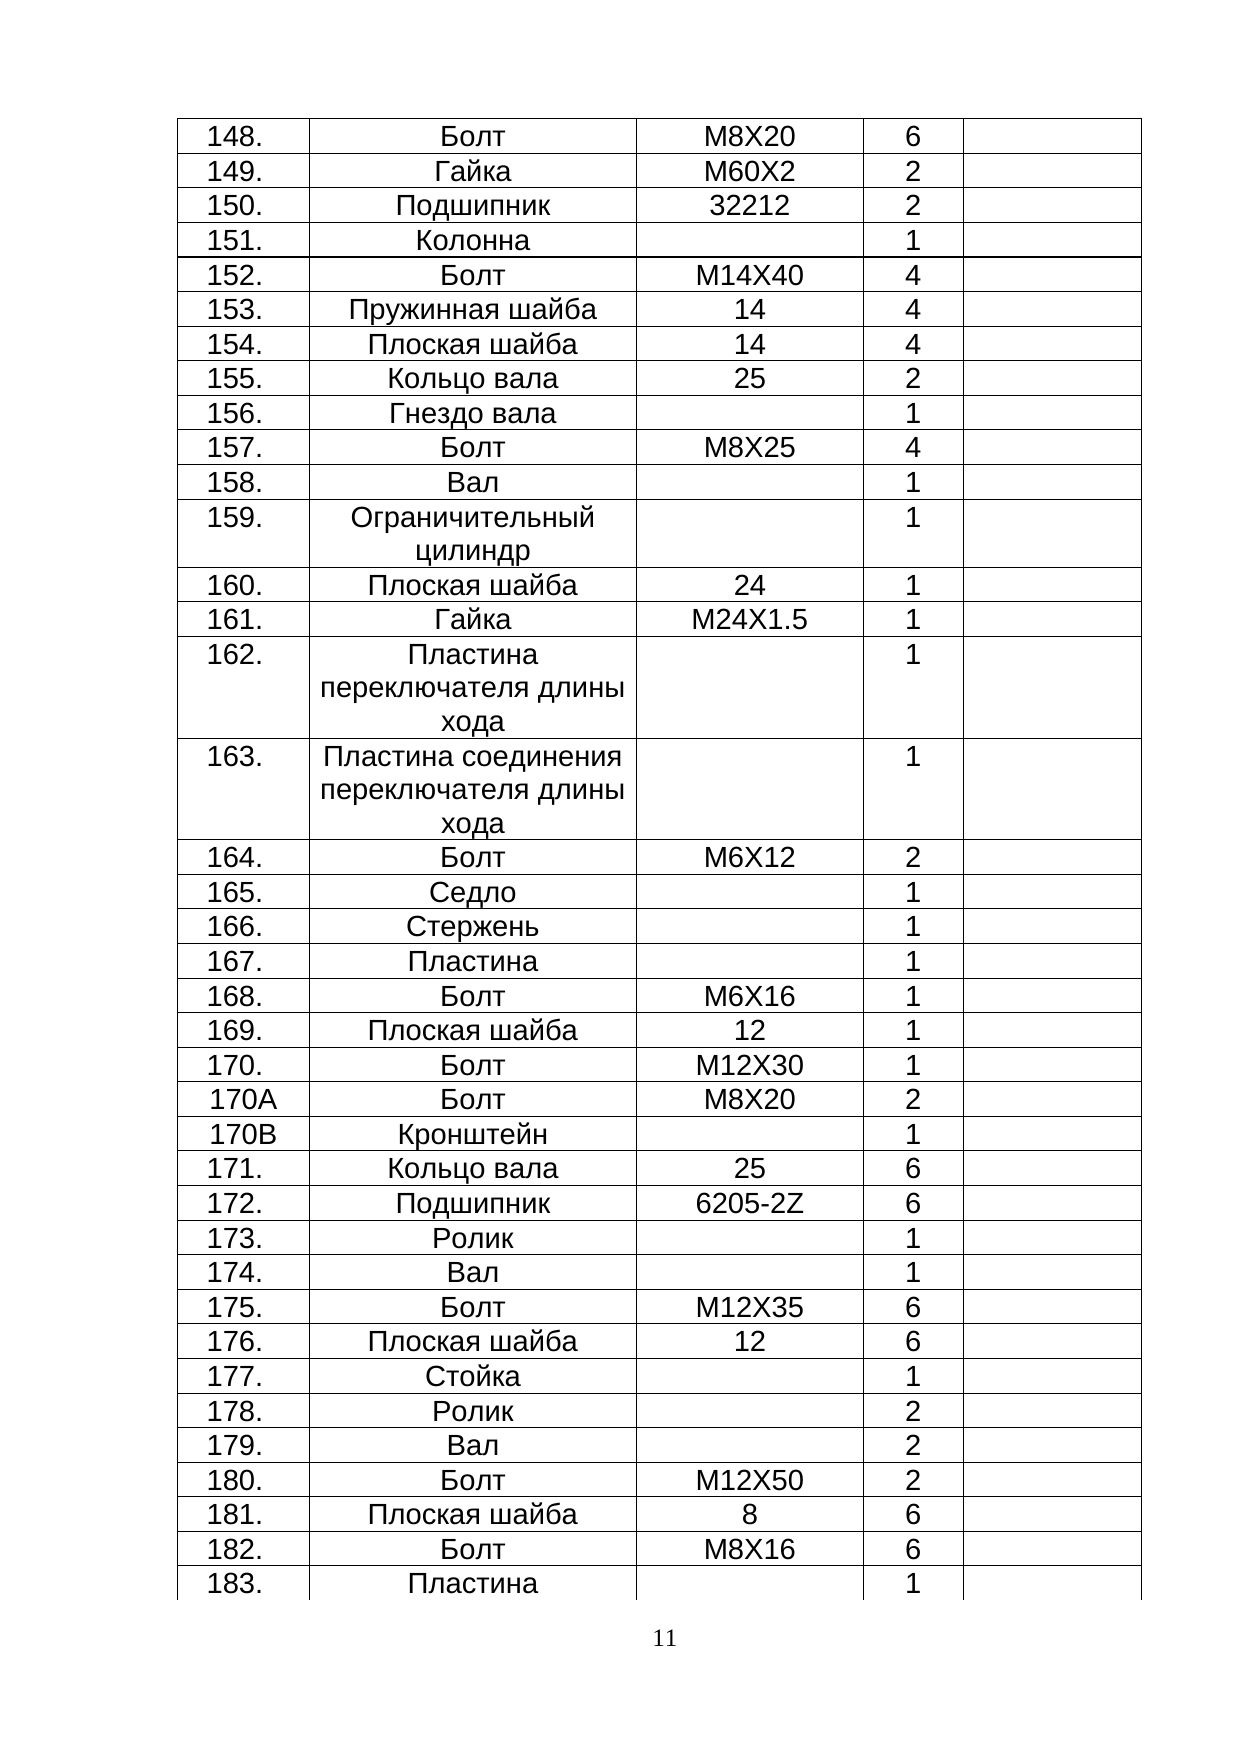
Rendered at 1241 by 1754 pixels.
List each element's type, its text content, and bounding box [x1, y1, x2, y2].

table_cell 12 [637, 1324, 863, 1358]
table_cell 6 [864, 119, 963, 153]
table_cell [178, 1566, 309, 1600]
table_cell [178, 944, 309, 977]
table_cell [964, 1082, 1141, 1116]
table_cell 2 [864, 1463, 963, 1496]
table_cell M6X16 [637, 979, 863, 1012]
table_cell [178, 327, 309, 360]
table_cell 2 [864, 1428, 963, 1462]
table_cell Пластина [310, 1566, 636, 1600]
table_cell 1 [864, 637, 963, 737]
table_cell M8X25 [637, 430, 863, 464]
table_cell [178, 258, 309, 291]
table_cell 24 [637, 568, 863, 601]
table_cell [178, 568, 309, 601]
table_cell [178, 1359, 309, 1392]
table_cell [178, 637, 309, 737]
table_cell [637, 637, 863, 737]
table_cell [178, 361, 309, 395]
table_cell [964, 154, 1141, 187]
table_cell Болт [310, 1532, 636, 1565]
table_cell [964, 568, 1141, 601]
table_cell M14X40 [637, 258, 863, 291]
table_cell 4 [864, 430, 963, 464]
table_cell 6 [864, 1151, 963, 1185]
table_cell 14 [637, 292, 863, 326]
table_cell Гайка [310, 602, 636, 636]
table_cell Пластина [310, 944, 636, 977]
table_cell 8 [637, 1497, 863, 1531]
table_cell [178, 223, 309, 256]
table_cell 4 [864, 327, 963, 360]
table_cell [178, 119, 309, 153]
table_cell [178, 1186, 309, 1219]
table_cell [637, 223, 863, 256]
table_cell 6 [864, 1290, 963, 1323]
table_cell Болт [310, 1048, 636, 1081]
table_cell [637, 1566, 863, 1600]
table_cell Пружинная шайба [310, 292, 636, 326]
table_cell [178, 739, 309, 839]
table_cell [964, 292, 1141, 326]
table_cell [178, 1463, 309, 1496]
table_cell M12X35 [637, 1290, 863, 1323]
table_cell 1 [864, 909, 963, 943]
table_cell [964, 840, 1141, 874]
table_cell [178, 979, 309, 1012]
table_cell Болт [310, 840, 636, 874]
table_cell [637, 944, 863, 977]
table_cell 32212 [637, 188, 863, 222]
table_cell Болт [310, 1082, 636, 1116]
table_cell [178, 430, 309, 464]
table_cell Плоская шайба [310, 1324, 636, 1358]
table_cell Болт [310, 119, 636, 153]
table_cell [637, 1359, 863, 1392]
table_cell [637, 1221, 863, 1254]
table_cell 1 [864, 979, 963, 1012]
table_cell 1 [864, 1048, 963, 1081]
table_cell [964, 944, 1141, 977]
table_cell [964, 1566, 1141, 1600]
table_cell 1 [864, 602, 963, 636]
table_cell Подшипник [310, 188, 636, 222]
table_cell [964, 1186, 1141, 1219]
table_cell 2 [864, 154, 963, 187]
table_cell M24X1.5 [637, 602, 863, 636]
table_cell [637, 396, 863, 429]
table_cell [964, 1013, 1141, 1047]
table_cell [637, 1255, 863, 1289]
table_cell 25 [637, 1151, 863, 1185]
table_cell Седло [310, 875, 636, 908]
table_cell [964, 1394, 1141, 1427]
table_cell 6 [864, 1186, 963, 1219]
table_cell 1 [864, 1117, 963, 1150]
table_cell [178, 602, 309, 636]
table_cell [964, 1117, 1141, 1150]
table_cell 4 [864, 258, 963, 291]
table_cell [964, 1221, 1141, 1254]
table_cell [964, 361, 1141, 395]
table_cell [964, 739, 1141, 839]
table_cell [964, 1151, 1141, 1185]
table_cell [178, 1290, 309, 1323]
table_cell Болт [310, 430, 636, 464]
table_cell [964, 1290, 1141, 1323]
table_cell [637, 465, 863, 498]
table_cell M8X16 [637, 1532, 863, 1565]
table_cell Стержень [310, 909, 636, 943]
table_cell [178, 1221, 309, 1254]
table_cell [178, 292, 309, 326]
table_cell Вал [310, 465, 636, 498]
table_cell 12 [637, 1013, 863, 1047]
table_cell 1 [864, 1221, 963, 1254]
table_cell [964, 875, 1141, 908]
table_cell M12X30 [637, 1048, 863, 1081]
table_cell Вал [310, 1428, 636, 1462]
table_cell [964, 465, 1141, 498]
table_cell Гнездо вала [310, 396, 636, 429]
table_cell [964, 119, 1141, 153]
table_cell 6 [864, 1497, 963, 1531]
table_cell [964, 1497, 1141, 1531]
table_cell 6 [864, 1324, 963, 1358]
table_cell 170B [178, 1117, 309, 1150]
table_cell [178, 1048, 309, 1081]
table_cell [178, 1497, 309, 1531]
table_cell [178, 1324, 309, 1358]
table_cell Ролик [310, 1221, 636, 1254]
table_cell 170A [178, 1082, 309, 1116]
table_cell [637, 875, 863, 908]
table_cell 1 [864, 396, 963, 429]
table_cell 14 [637, 327, 863, 360]
table_cell Пластина переключателя длины хода [310, 637, 636, 737]
table_cell [964, 637, 1141, 737]
table_cell 1 [864, 500, 963, 567]
table_cell [637, 1428, 863, 1462]
table_cell [964, 430, 1141, 464]
table_cell [178, 840, 309, 874]
table_cell [178, 188, 309, 222]
table_cell M60X2 [637, 154, 863, 187]
table_cell Болт [310, 258, 636, 291]
table_cell [178, 500, 309, 567]
table_cell [964, 1048, 1141, 1081]
table_cell 1 [864, 465, 963, 498]
table_cell Болт [310, 1463, 636, 1496]
table_cell [964, 1428, 1141, 1462]
table_cell Кольцо вала [310, 361, 636, 395]
table_cell [964, 1532, 1141, 1565]
table_cell 1 [864, 568, 963, 601]
table_cell [637, 500, 863, 567]
table_cell [178, 875, 309, 908]
table_cell Кольцо вала [310, 1151, 636, 1185]
table_cell [964, 602, 1141, 636]
table_cell 1 [864, 1566, 963, 1600]
table_cell Стойка [310, 1359, 636, 1392]
table_cell Плоская шайба [310, 568, 636, 601]
table_cell [178, 1013, 309, 1047]
table_cell Колонна [310, 223, 636, 256]
table_cell [178, 1151, 309, 1185]
table_cell [964, 258, 1141, 291]
table_cell [178, 909, 309, 943]
table_cell 2 [864, 361, 963, 395]
table_cell [637, 1117, 863, 1150]
table_cell M6X12 [637, 840, 863, 874]
table_cell 1 [864, 1359, 963, 1392]
table_cell [178, 154, 309, 187]
table_cell 1 [864, 223, 963, 256]
table_cell [178, 1394, 309, 1427]
table_cell [637, 1394, 863, 1427]
table_cell Болт [310, 979, 636, 1012]
table_cell [178, 396, 309, 429]
table_cell [178, 1532, 309, 1565]
table_cell [964, 979, 1141, 1012]
table_cell [964, 327, 1141, 360]
table_cell [964, 1255, 1141, 1289]
table_cell [637, 909, 863, 943]
table_cell [964, 500, 1141, 567]
table_cell [964, 188, 1141, 222]
table_cell 25 [637, 361, 863, 395]
table_cell [178, 465, 309, 498]
table_cell [637, 739, 863, 839]
table_cell M8X20 [637, 1082, 863, 1116]
table_cell M8X20 [637, 119, 863, 153]
table_cell Кронштейн [310, 1117, 636, 1150]
table_cell [178, 1255, 309, 1289]
table_cell 1 [864, 1255, 963, 1289]
table_cell [964, 1463, 1141, 1496]
table_cell Гайка [310, 154, 636, 187]
table_cell 4 [864, 292, 963, 326]
table_cell 1 [864, 875, 963, 908]
table_cell [964, 396, 1141, 429]
table_cell Плоская шайба [310, 1013, 636, 1047]
table_cell 6205-2Z [637, 1186, 863, 1219]
table_cell [964, 909, 1141, 943]
table_cell 2 [864, 1394, 963, 1427]
table_cell 1 [864, 739, 963, 839]
table_cell [178, 1428, 309, 1462]
table_cell Вал [310, 1255, 636, 1289]
table_cell M12X50 [637, 1463, 863, 1496]
table_cell Подшипник [310, 1186, 636, 1219]
table_cell Ролик [310, 1394, 636, 1427]
table_cell [964, 1359, 1141, 1392]
table_cell [964, 223, 1141, 256]
table_cell 2 [864, 1082, 963, 1116]
table_cell Пластина соединения переключателя длины хода [310, 739, 636, 839]
table_cell 1 [864, 944, 963, 977]
table_cell Плоская шайба [310, 327, 636, 360]
table_cell Плоская шайба [310, 1497, 636, 1531]
table_cell 2 [864, 840, 963, 874]
table_cell 2 [864, 188, 963, 222]
table_cell 6 [864, 1532, 963, 1565]
table_cell 1 [864, 1013, 963, 1047]
table_cell Ограничительный цилиндр [310, 500, 636, 567]
table_cell Болт [310, 1290, 636, 1323]
table_cell [964, 1324, 1141, 1358]
